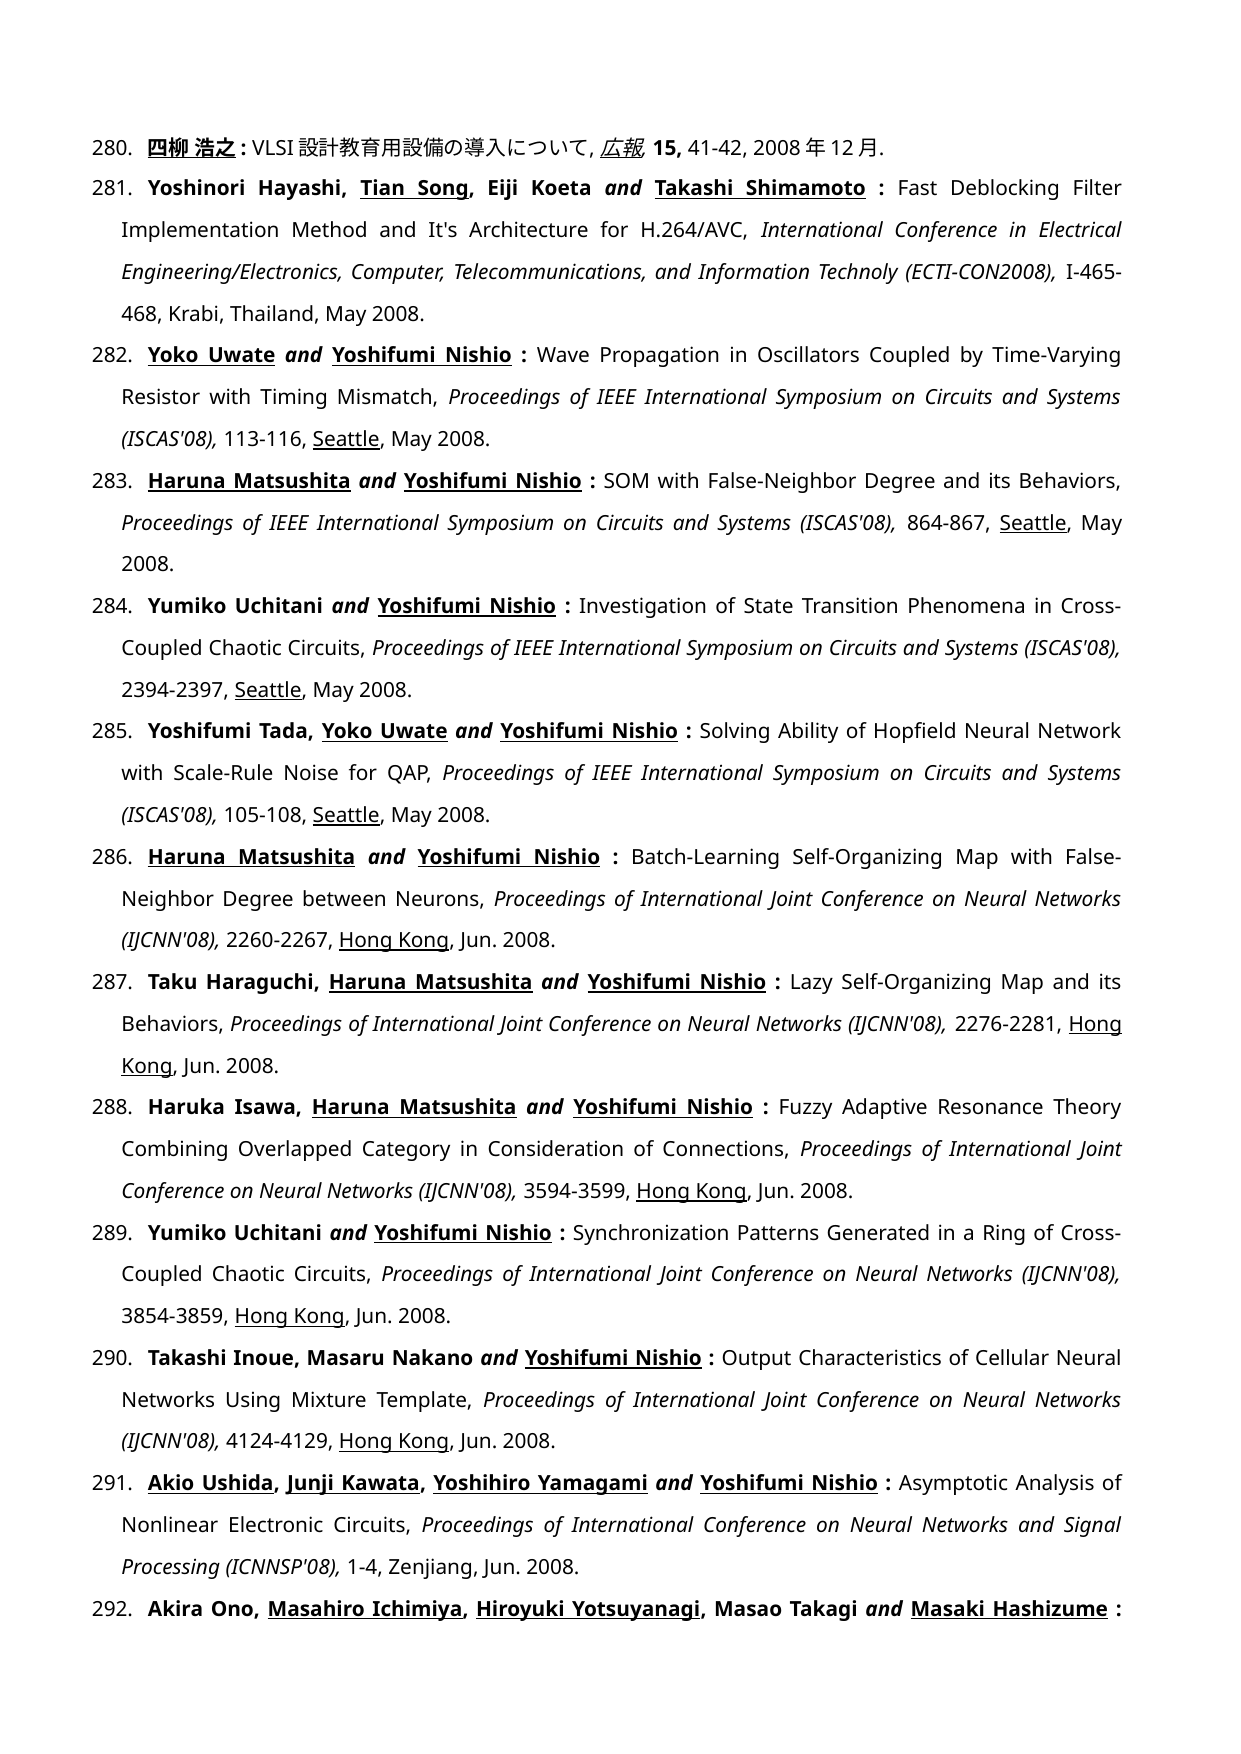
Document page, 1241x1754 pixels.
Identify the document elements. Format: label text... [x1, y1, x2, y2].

list Yumiko Uchitani and Yoshifumi Nishio : Investigation of State Transition Phenomena in Cross-Coupled Chaotic Circuits, Proceedings of IEEE International Symposium on Circuits and Systems (ISCAS'08), 2394-2397, Seattle, May 2008. [92, 584, 1122, 710]
list Haruna Matsushita and Yoshifumi Nishio : SOM with False-Neighbor Degree and its Behaviors, Proceedings of IEEE International Symposium on Circuits and Systems (ISCAS'08), 864-867, Seattle, May 2008. [92, 459, 1122, 584]
list Yumiko Uchitani and Yoshifumi Nishio : Synchronization Patterns Generated in a Ring of Cross-Coupled Chaotic Circuits, Proceedings of International Joint Conference on Neural Networks (IJCNN'08), 3854-3859, Hong Kong, Jun. 2008. [92, 1211, 1122, 1336]
list Haruna Matsushita and Yoshifumi Nishio : Batch-Learning Self-Organizing Map with False-Neighbor Degree between Neurons, Proceedings of International Joint Conference on Neural Networks (IJCNN'08), 2260-2267, Hong Kong, Jun. 2008. [92, 835, 1122, 961]
list Akio Ushida, Junji Kawata, Yoshihiro Yamagami and Yoshifumi Nishio : Asymptotic Analysis of Nonlinear Electronic Circuits, Proceedings of International Conference on Neural Networks and Signal Processing (ICNNSP'08), 1-4, Zenjiang, Jun. 2008. [92, 1462, 1122, 1587]
list Yoko Uwate and Yoshifumi Nishio : Wave Propagation in Oscillators Coupled by Time-Varying Resistor with Timing Mismatch, Proceedings of IEEE International Symposium on Circuits and Systems (ISCAS'08), 113-116, Seattle, May 2008. [92, 334, 1122, 459]
list Takashi Inoue, Masaru Nakano and Yoshifumi Nishio : Output Characteristics of Cellular Neural Networks Using Mixture Template, Proceedings of International Joint Conference on Neural Networks (IJCNN'08), 4124-4129, Hong Kong, Jun. 2008. [92, 1336, 1122, 1462]
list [92, 1587, 1122, 1629]
list Haruka Isawa, Haruna Matsushita and Yoshifumi Nishio : Fuzzy Adaptive Resonance Theory Combining Overlapped Category in Consideration of Connections, Proceedings of International Joint Conference on Neural Networks (IJCNN'08), 3594-3599, Hong Kong, Jun. 2008. [92, 1086, 1122, 1211]
list Yoshifumi Tada, Yoko Uwate and Yoshifumi Nishio : Solving Ability of Hopfield Neural Network with Scale-Rule Noise for QAP, Proceedings of IEEE International Symposium on Circuits and Systems (ISCAS'08), 105-108, Seattle, May 2008. [92, 710, 1122, 835]
list Yoshinori Hayashi, Tian Song, Eiji Koeta and Takashi Shimamoto : Fast Deblocking Filter Implementation Method and It's Architecture for H.264/AVC, International Conference in Electrical Engineering/Electronics, Computer, Telecommunications, and Information Technoly (ECTI-CON2008), I-465-468, Krabi, Thailand, May 2008. [92, 167, 1122, 334]
list Taku Haraguchi, Haruna Matsushita and Yoshifumi Nishio : Lazy Self-Organizing Map and its Behaviors, Proceedings of International Joint Conference on Neural Networks (IJCNN'08), 2276-2281, Hong Kong, Jun. 2008. [92, 961, 1122, 1086]
list 四柳 浩之 : VLSI設計教育用設備の導入について, 広報, 15, 41-42, 2008年12月. [92, 125, 1122, 167]
